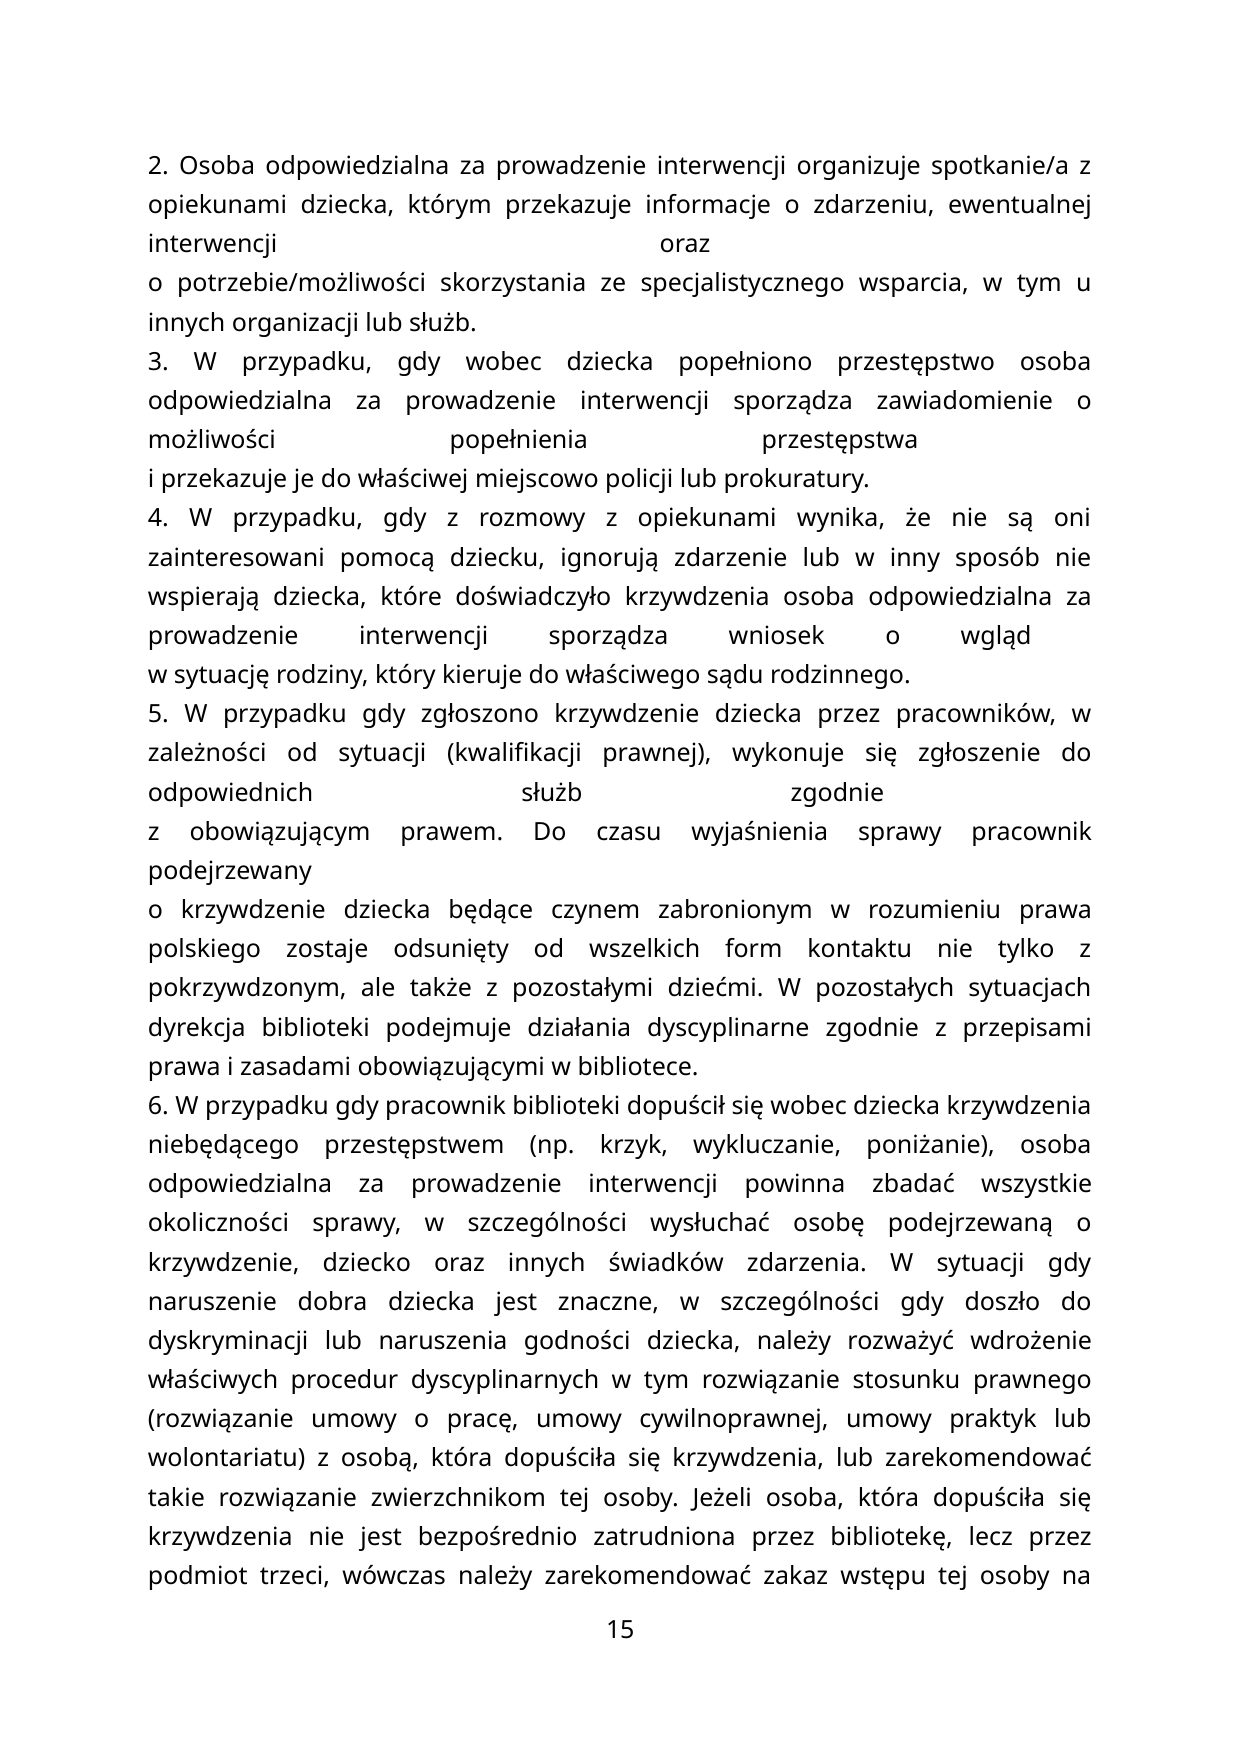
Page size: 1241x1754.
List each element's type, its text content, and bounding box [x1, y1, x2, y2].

text 4. W przypadku, gdy z rozmowy z opiekunami wynika, że nie są oni zainteresowani pomocą dziecku, ignorują zdarzenie lub w inny sposób nie wspierają dziecka, które doświadczyło krzywdzenia osoba odpowiedzialna za prowadzenie interwencji sporządza wniosek o wgląd w sytuację rodziny, który kieruje do właściwego sądu rodzinnego. [148, 500, 1093, 691]
text 3. W przypadku, gdy wobec dziecka popełniono przestępstwo osoba odpowiedzialna za prowadzenie interwencji sporządza zawiadomienie o możliwości popełnienia przestępstwa i przekazuje je do właściwej miejscowo policji lub prokuratury. [148, 343, 1093, 495]
text 5. W przypadku gdy zgłoszono krzywdzenie dziecka przez pracowników, w zależności od sytuacji (kwalifikacji prawnej), wykonuje się zgłoszenie do odpowiednich służb zgodnie z obowiązującym prawem. Do czasu wyjaśnienia sprawy pracownik podejrzewany o krzywdzenie dziecka będące czynem zabronionym w rozumieniu prawa polskiego zostaje odsunięty od wszelkich form kontaktu nie tylko z pokrzywdzonym, ale także z pozostałymi dziećmi. W pozostałych sytuacjach dyrekcja biblioteki podejmuje działania dyscyplinarne zgodnie z przepisami prawa i zasadami obowiązującymi w bibliotece. [148, 696, 1093, 1082]
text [148, 1088, 1093, 1592]
text 2. Osoba odpowiedzialna za prowadzenie interwencji organizuje spotkanie/a z opiekunami dziecka, którym przekazuje informacje o zdarzeniu, ewentualnej interwencji oraz o potrzebie/możliwości skorzystania ze specjalistycznego wsparcia, w tym u innych organizacji lub służb. [148, 148, 1093, 338]
